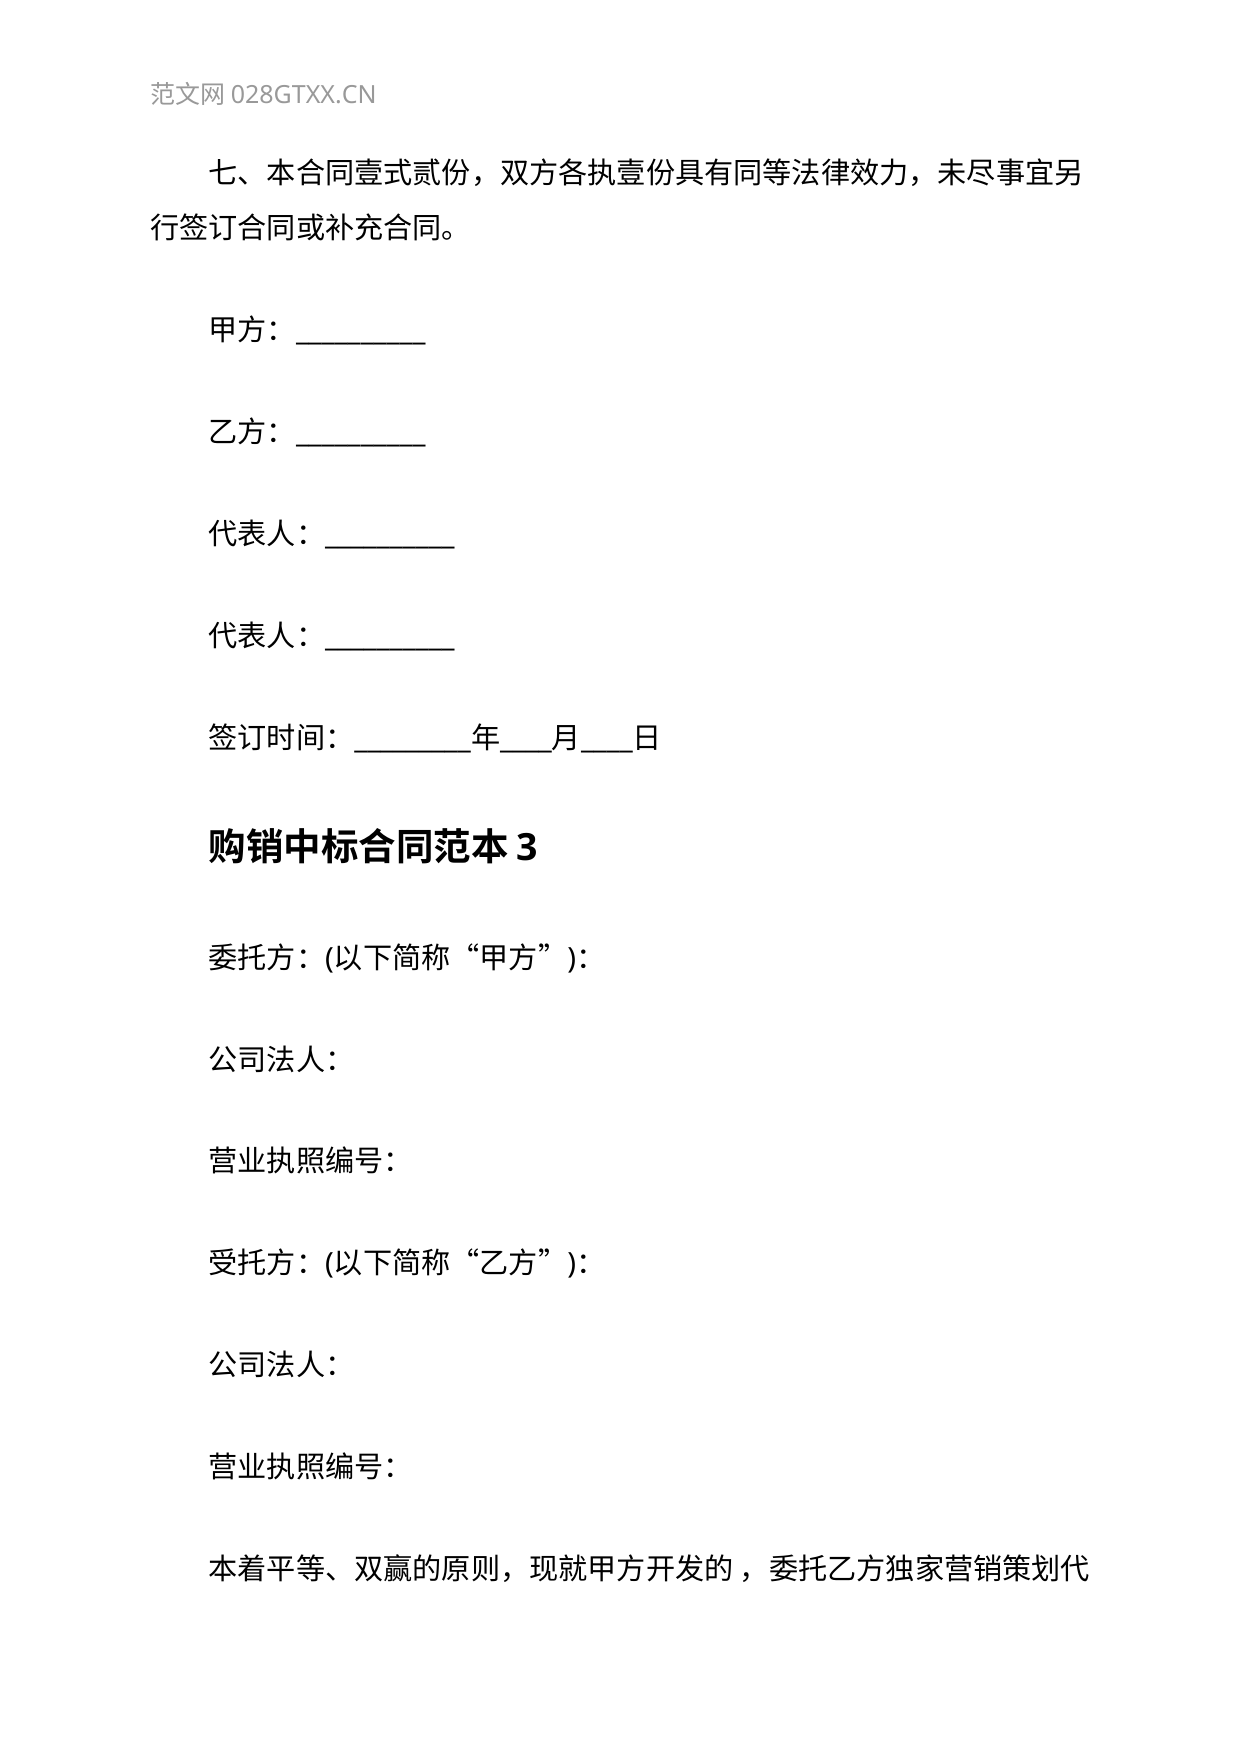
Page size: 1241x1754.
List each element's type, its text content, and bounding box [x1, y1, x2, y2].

text 代表人：__________ [150, 613, 1090, 655]
text 营业执照编号： [150, 1443, 1090, 1486]
text 公司法人： [150, 1036, 1090, 1078]
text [150, 1545, 1090, 1587]
text 营业执照编号： [150, 1138, 1090, 1180]
text 委托方：(以下简称“甲方”)： [150, 934, 1090, 977]
text 公司法人： [150, 1342, 1090, 1384]
text 乙方：__________ [150, 409, 1090, 451]
text 甲方：__________ [150, 307, 1090, 349]
text 七、本合同壹式贰份，双方各执壹份具有同等法律效力，未尽事宜另行签订合同或补充合同。 [150, 150, 1090, 247]
text 受托方：(以下简称“乙方”)： [150, 1240, 1090, 1282]
text 购销中标合同范本3 [150, 817, 1090, 871]
text 签订时间：_________年____月____日 [150, 714, 1090, 757]
text 代表人：__________ [150, 511, 1090, 553]
